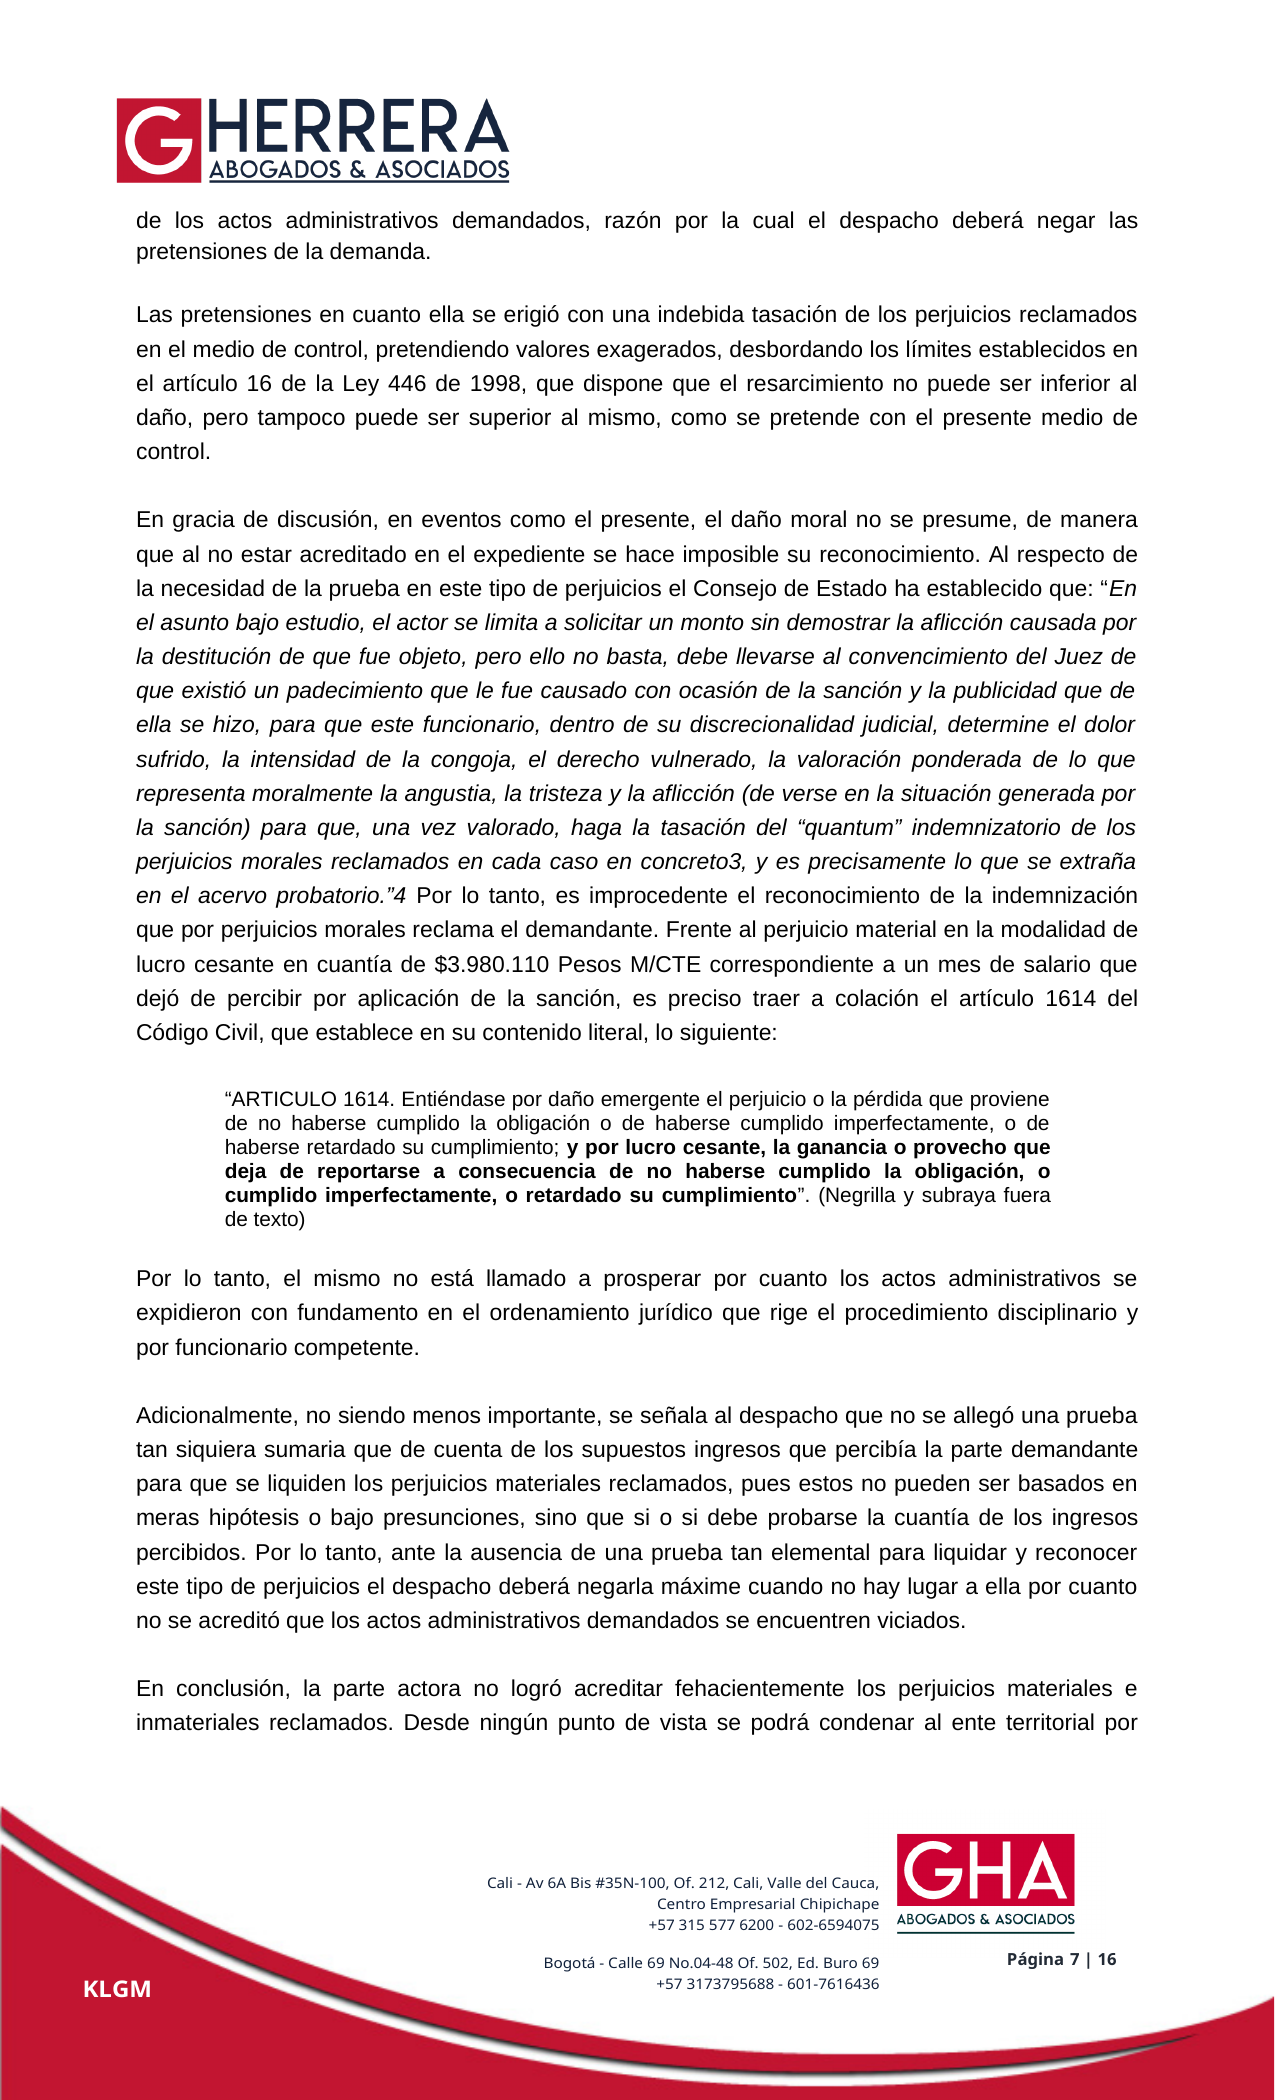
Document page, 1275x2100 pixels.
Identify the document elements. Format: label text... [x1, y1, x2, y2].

picture [0, 1793, 1275, 2100]
picture [96, 75, 529, 206]
text “ARTICULO 1614. Entiéndase por daño emergente el perjuicio o la pérdida que proviene de no haberse cumplido la obligación o de haberse cumplido imperfectamente, o de haberse retardado su cumplimiento; y por lucro cesante, la ganancia o provecho que deja de reportarse a consecuencia de no haberse cumplido la obligación, o cumplido imperfectamente, o retardado su cumplimiento”. (Negrilla y subraya fuera de texto) [224, 1087, 1051, 1231]
text Adicionalmente, no siendo menos importante, se señala al despacho que no se allegó una prueba tan siquiera sumaria que de cuenta de los supuestos ingresos que percibía la parte demandante para que se liquiden los perjuicios materiales reclamados, pues estos no pueden ser basados en meras hipótesis o bajo presunciones, sino que si o si debe probarse la cuantía de los ingresos percibidos. Por lo tanto, ante la ausencia de una prueba tan elemental para liquidar y reconocer este tipo de perjuicios el despacho deberá negarla máxime cuando no hay lugar a ella por cuanto no se acreditó que los actos administrativos demandados se encuentren viciados. [136, 1402, 1139, 1633]
text En gracia de discusión, en eventos como el presente, el daño moral no se presume, de manera que al no estar acreditado en el expediente se hace imposible su reconocimiento. Al respecto de la necesidad de la prueba en este tipo de perjuicios el Consejo de Estado ha establecido que: “En el asunto bajo estudio, el actor se limita a solicitar un monto sin demostrar la aflicción causada por la destitución de que fue objeto, pero ello no basta, debe llevarse al convencimiento del Juez de que existió un padecimiento que le fue causado con ocasión de la sanción y la publicidad que de ella se hizo, para que este funcionario, dentro de su discrecionalidad judicial, determine el dolor sufrido, la intensidad de la congoja, el derecho vulnerado, la valoración ponderada de lo que representa moralmente la angustia, la tristeza y la aflicción (de verse en la situación generada por la sanción) para que, una vez valorado, haga la tasación del “quantum” indemnizatorio de los perjuicios morales reclamados en cada caso en concreto3, y es precisamente lo que se extraña en el acervo probatorio.”4 Por lo tanto, es improcedente el reconocimiento de la indemnización que por perjuicios morales reclama el demandante. Frente al perjuicio material en la modalidad de lucro cesante en cuantía de $3.980.110 Pesos M/CTE correspondiente a un mes de salario que dejó de percibir por aplicación de la sanción, es preciso traer a colación el artículo 1614 del Código Civil, que establece en su contenido literal, lo siguiente: [136, 506, 1139, 1045]
text Por lo tanto, el mismo no está llamado a prosperar por cuanto los actos administrativos se expidieron con fundamento en el ordenamiento jurídico que rige el procedimiento disciplinario y por funcionario competente. [136, 1265, 1139, 1360]
text Las pretensiones en cuanto ella se erigió con una indebida tasación de los perjuicios reclamados en el medio de control, pretendiendo valores exagerados, desbordando los límites establecidos en el artículo 16 de la Ley 446 de 1998, que dispone que el resarcimiento no puede ser inferior al daño, pero tampoco puede ser superior al mismo, como se pretende con el presente medio de control. [136, 301, 1139, 464]
